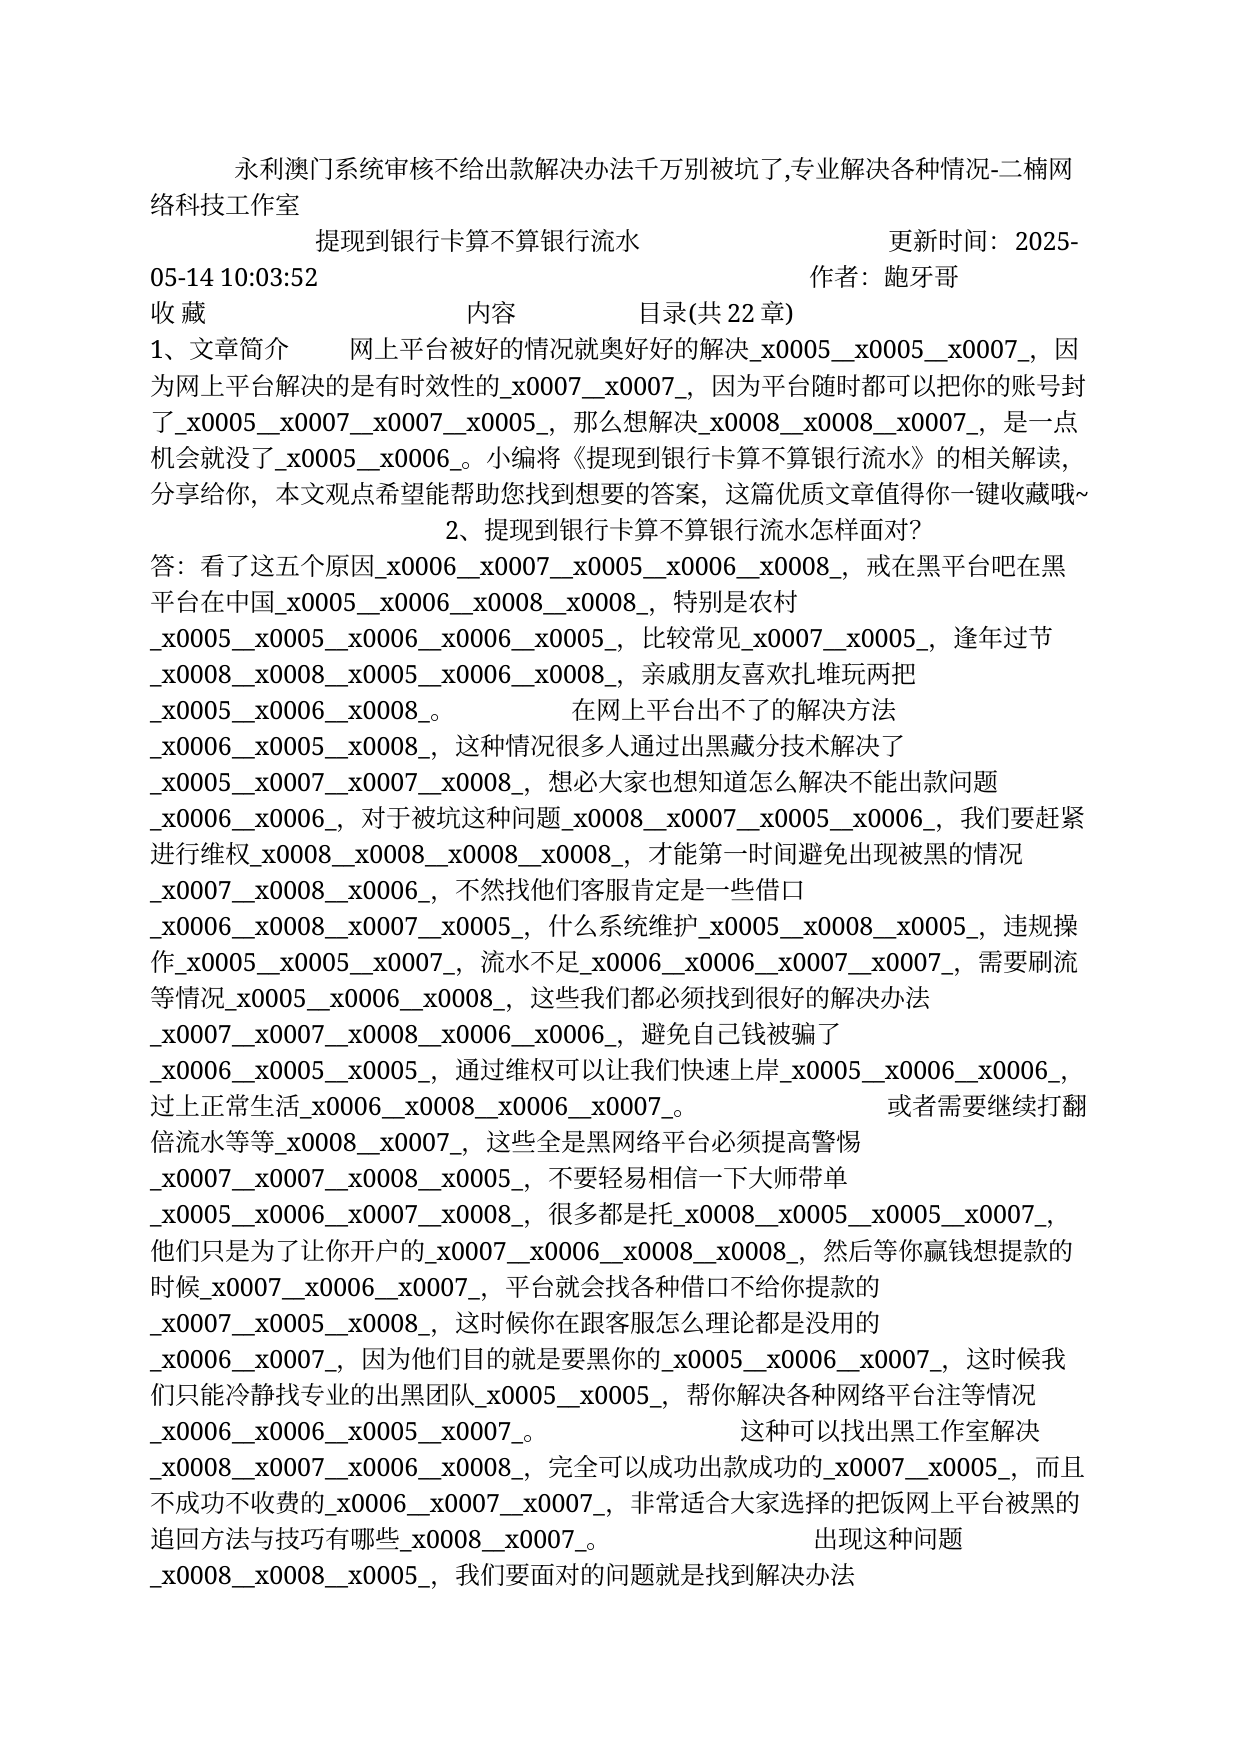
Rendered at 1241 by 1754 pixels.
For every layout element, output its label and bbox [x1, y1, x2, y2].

text [150, 150, 1090, 1592]
